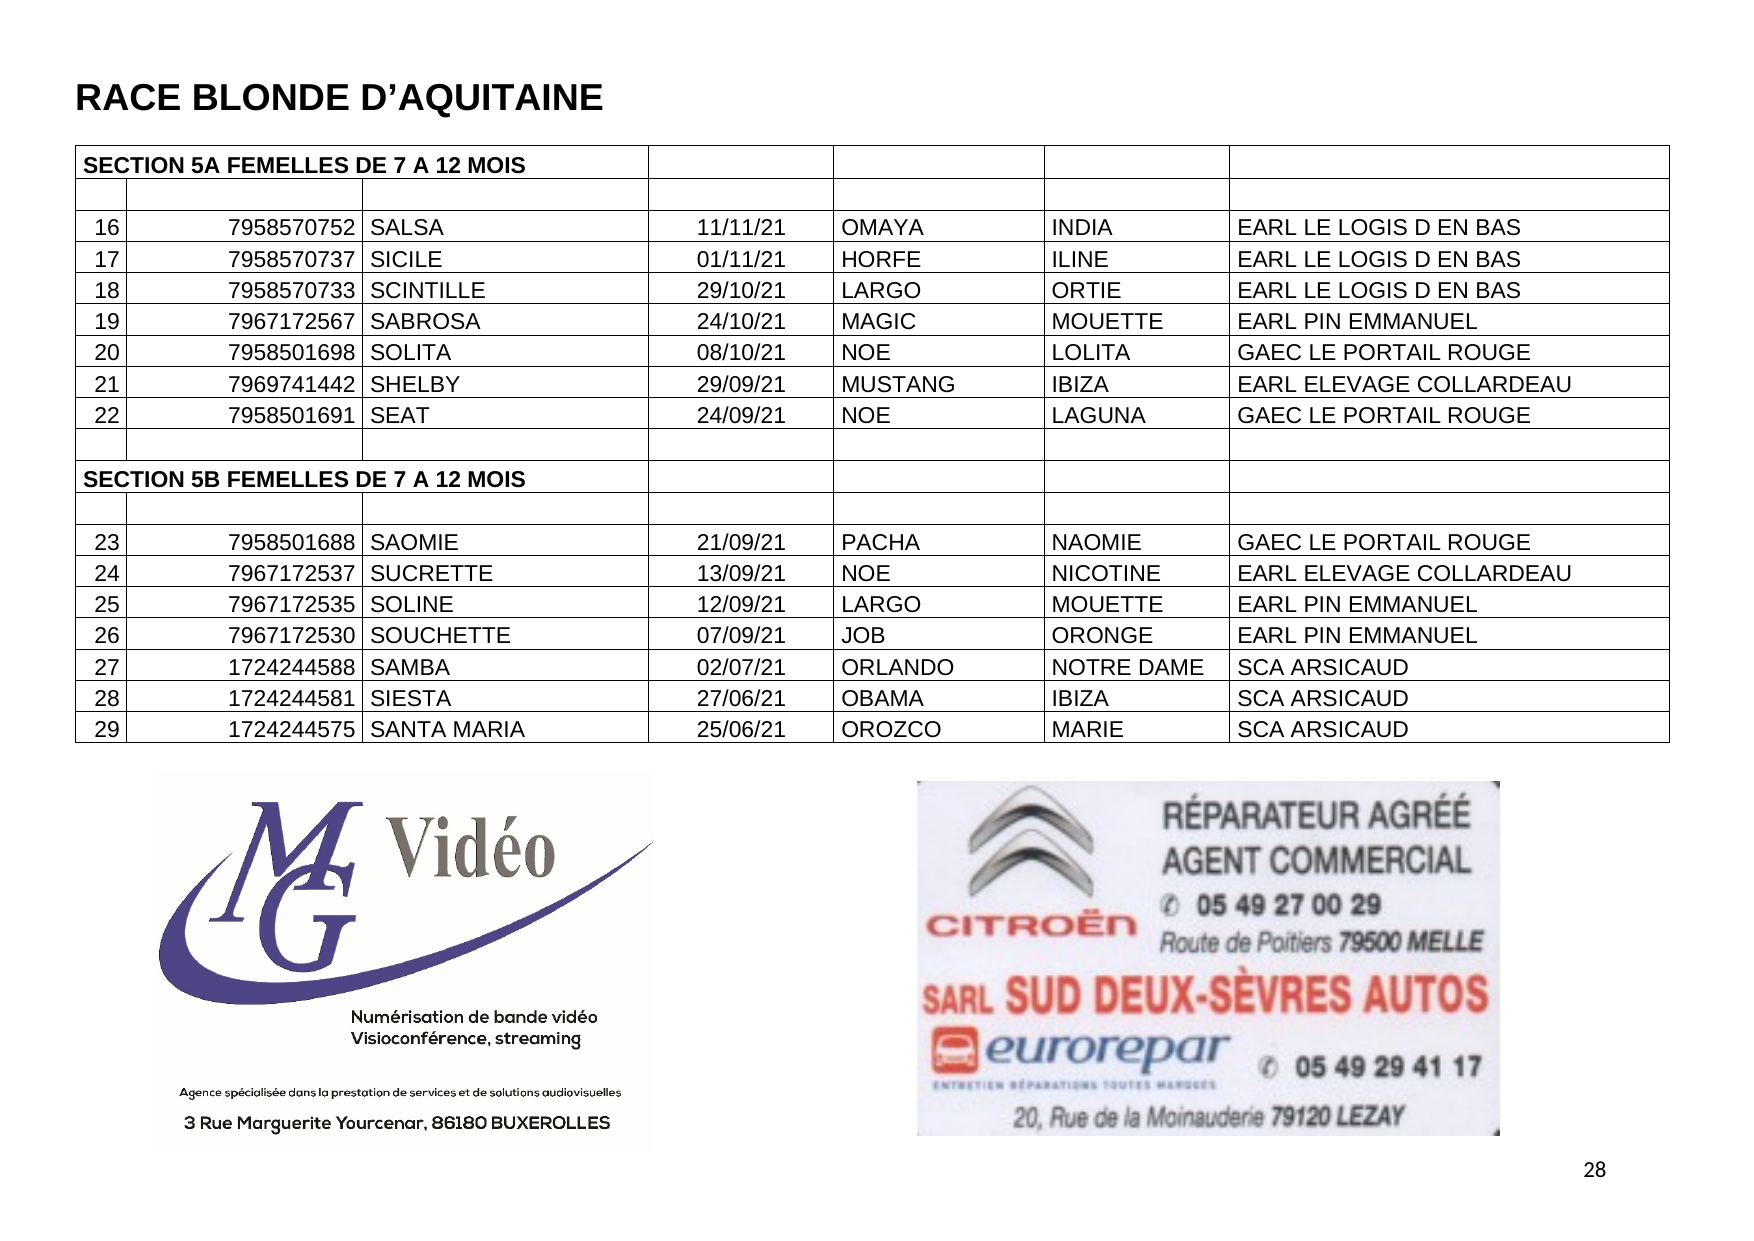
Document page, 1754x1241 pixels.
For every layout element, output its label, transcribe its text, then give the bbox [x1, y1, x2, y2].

table_cell 19 [76, 304, 126, 334]
table_cell [1045, 429, 1229, 459]
table_cell 7967172537 [127, 556, 362, 586]
table_cell 08/10/21 [649, 336, 833, 366]
table_cell 25/06/21 [649, 712, 833, 742]
table_cell [1045, 179, 1229, 209]
table_cell 18 [76, 273, 126, 303]
table_cell 29/10/21 [649, 273, 833, 303]
table_cell [834, 179, 1044, 209]
table_cell 7958570752 [127, 211, 362, 241]
table_cell 24 [76, 556, 126, 586]
table_cell SABROSA [363, 304, 648, 334]
table_cell [1230, 493, 1669, 523]
table_cell EARL LE LOGIS D EN BAS [1230, 273, 1669, 303]
table_cell 29 [76, 712, 126, 742]
table_cell OMAYA [834, 211, 1044, 241]
table_cell MOUETTE [1045, 304, 1229, 334]
table_cell ILINE [1045, 242, 1229, 272]
table_cell 17 [76, 242, 126, 272]
table_cell [1045, 461, 1229, 492]
table_cell SCA ARSICAUD [1230, 712, 1669, 742]
table_cell IBIZA [1045, 367, 1229, 397]
table_cell [1045, 493, 1229, 523]
table_cell 26 [76, 618, 126, 648]
table_header [1230, 146, 1669, 178]
table_cell [834, 429, 1044, 459]
table_cell GAEC LE PORTAIL ROUGE [1230, 398, 1669, 428]
table_cell 29/09/21 [649, 367, 833, 397]
picture [917, 781, 1500, 1136]
table_cell MOUETTE [1045, 587, 1229, 617]
table_cell [834, 461, 1044, 492]
table_cell 24/09/21 [649, 398, 833, 428]
table_cell SOLINE [363, 587, 648, 617]
table_cell 7967172530 [127, 618, 362, 648]
table_cell LARGO [834, 273, 1044, 303]
table_header SECTION 5A FEMELLES DE 7 A 12 MOIS [76, 146, 648, 178]
table_cell JOB [834, 618, 1044, 648]
table_cell [649, 429, 833, 459]
table_cell EARL LE LOGIS D EN BAS [1230, 211, 1669, 241]
table_cell 28 [76, 681, 126, 711]
table_cell 12/09/21 [649, 587, 833, 617]
table_cell 13/09/21 [649, 556, 833, 586]
table_cell 02/07/21 [649, 650, 833, 680]
table_cell SEAT [363, 398, 648, 428]
table_cell [76, 493, 126, 523]
table_cell NAOMIE [1045, 525, 1229, 555]
table_cell 1724244588 [127, 650, 362, 680]
table_header [1045, 146, 1229, 178]
table_cell [1230, 429, 1669, 459]
table_cell [363, 493, 648, 523]
table_cell EARL ELEVAGE COLLARDEAU [1230, 367, 1669, 397]
table_cell 27 [76, 650, 126, 680]
table_cell [76, 429, 126, 459]
table_cell OBAMA [834, 681, 1044, 711]
table_cell NOE [834, 398, 1044, 428]
table_cell MUSTANG [834, 367, 1044, 397]
table_cell 21 [76, 367, 126, 397]
table_cell 11/11/21 [649, 211, 833, 241]
text RACE BLONDE D’AQUITAINE [75, 75, 1606, 118]
table_cell SAMBA [363, 650, 648, 680]
table_cell 7958501688 [127, 525, 362, 555]
table_cell [834, 493, 1044, 523]
table_cell [649, 493, 833, 523]
table_cell SOLITA [363, 336, 648, 366]
table_cell SECTION 5B FEMELLES DE 7 A 12 MOIS [76, 461, 648, 492]
table_cell INDIA [1045, 211, 1229, 241]
table_cell ORONGE [1045, 618, 1229, 648]
table_cell [649, 179, 833, 209]
table_cell 24/10/21 [649, 304, 833, 334]
table_cell GAEC LE PORTAIL ROUGE [1230, 525, 1669, 555]
table_cell 7967172535 [127, 587, 362, 617]
table_cell 7958570733 [127, 273, 362, 303]
table_cell [1230, 461, 1669, 492]
table_cell SCA ARSICAUD [1230, 681, 1669, 711]
table_cell SANTA MARIA [363, 712, 648, 742]
table_cell MARIE [1045, 712, 1229, 742]
table_cell 7967172567 [127, 304, 362, 334]
table_cell 25 [76, 587, 126, 617]
table_header [649, 146, 833, 178]
table_cell LAGUNA [1045, 398, 1229, 428]
table_cell 20 [76, 336, 126, 366]
table_cell GAEC LE PORTAIL ROUGE [1230, 336, 1669, 366]
table_cell [127, 179, 362, 209]
table_header [834, 146, 1044, 178]
table_cell [127, 493, 362, 523]
table_cell 01/11/21 [649, 242, 833, 272]
table_cell SUCRETTE [363, 556, 648, 586]
table_cell 1724244575 [127, 712, 362, 742]
table_cell 22 [76, 398, 126, 428]
table_cell NICOTINE [1045, 556, 1229, 586]
table_cell 1724244581 [127, 681, 362, 711]
table_cell MAGIC [834, 304, 1044, 334]
table_cell 21/09/21 [649, 525, 833, 555]
table_cell EARL ELEVAGE COLLARDEAU [1230, 556, 1669, 586]
table_cell ORLANDO [834, 650, 1044, 680]
table_cell 7958501698 [127, 336, 362, 366]
picture [156, 770, 654, 1152]
table_cell 27/06/21 [649, 681, 833, 711]
table_cell 16 [76, 211, 126, 241]
table_cell 7958570737 [127, 242, 362, 272]
table_cell ORTIE [1045, 273, 1229, 303]
table_cell 07/09/21 [649, 618, 833, 648]
table_cell 7958501691 [127, 398, 362, 428]
table_cell 23 [76, 525, 126, 555]
table_cell EARL PIN EMMANUEL [1230, 587, 1669, 617]
table_cell [363, 429, 648, 459]
table_cell [1230, 179, 1669, 209]
table_cell HORFE [834, 242, 1044, 272]
table_cell SOUCHETTE [363, 618, 648, 648]
table_cell LOLITA [1045, 336, 1229, 366]
table_cell [363, 179, 648, 209]
table_cell SCINTILLE [363, 273, 648, 303]
table_cell NOE [834, 556, 1044, 586]
table_cell SIESTA [363, 681, 648, 711]
table_cell 7969741442 [127, 367, 362, 397]
table_cell SCA ARSICAUD [1230, 650, 1669, 680]
table_cell SHELBY [363, 367, 648, 397]
table_cell NOE [834, 336, 1044, 366]
table_cell PACHA [834, 525, 1044, 555]
table_cell [76, 179, 126, 209]
table_cell EARL LE LOGIS D EN BAS [1230, 242, 1669, 272]
table_cell SALSA [363, 211, 648, 241]
table_cell SAOMIE [363, 525, 648, 555]
table_cell OROZCO [834, 712, 1044, 742]
table_cell [649, 461, 833, 492]
table_cell SICILE [363, 242, 648, 272]
table_cell [127, 429, 362, 459]
table_cell LARGO [834, 587, 1044, 617]
table_cell NOTRE DAME [1045, 650, 1229, 680]
table_cell IBIZA [1045, 681, 1229, 711]
table_cell EARL PIN EMMANUEL [1230, 304, 1669, 334]
table_cell EARL PIN EMMANUEL [1230, 618, 1669, 648]
